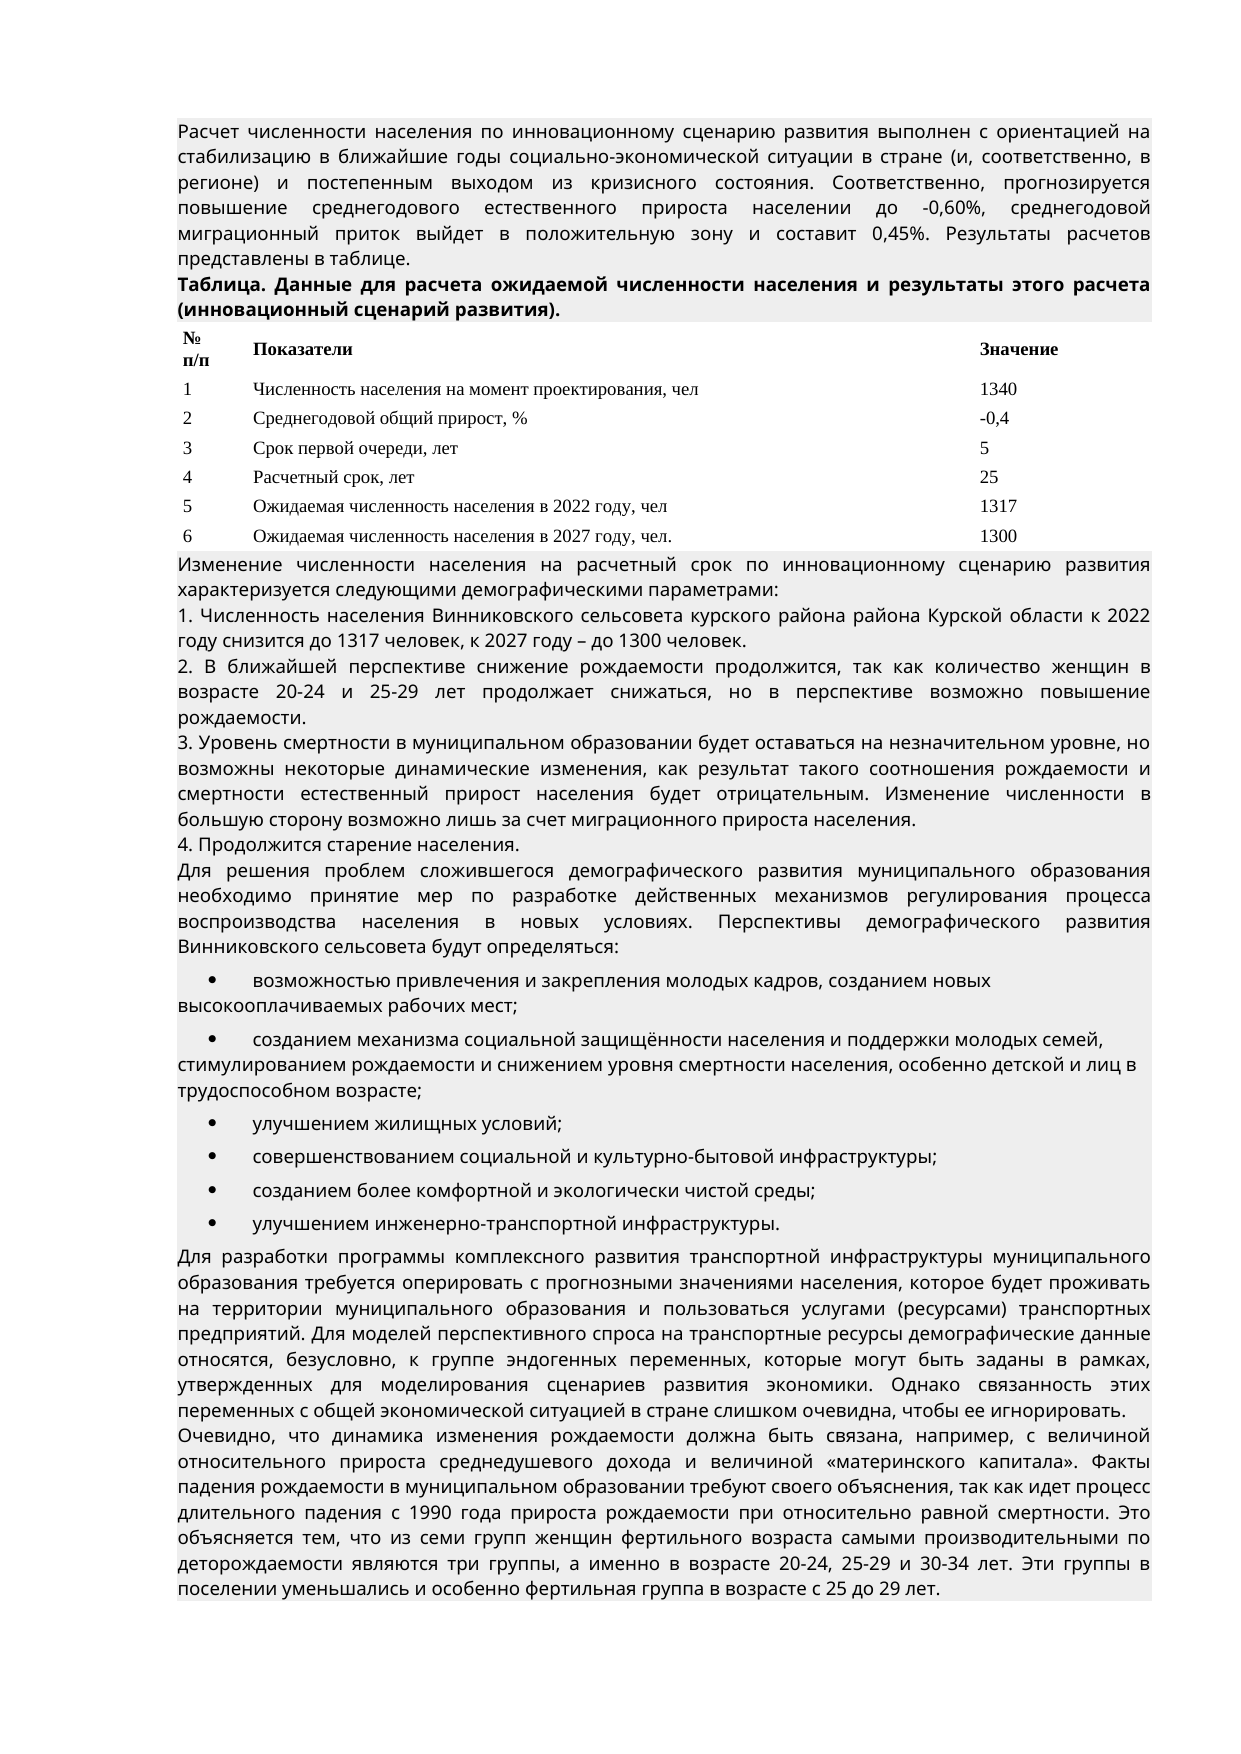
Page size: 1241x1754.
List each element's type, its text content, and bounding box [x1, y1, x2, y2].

table_cell 5 [974, 434, 1162, 461]
table_cell 5 [177, 492, 246, 520]
text Таблица. Данные для расчета ожидаемой численности населения и результаты этого расчета (инновационный сценарий развития). [177, 271, 1152, 322]
text Очевидно, что динамика изменения рождаемости должна быть связана, например, с величиной относительного прироста среднедушевого дохода и величиной «материнского капитала». Факты падения рождаемости в муниципальном образовании требуют своего объяснения, так как идет процесс длительного падения с 1990 года прироста рождаемости при относительно равной смертности. Это объясняется тем, что из семи групп женщин фертильного возраста самыми производительными по деторождаемости являются три группы, а именно в возрасте 20-24, 25-29 и 30-34 лет. Эти группы в поселении уменьшались и особенно фертильная группа в возрасте с 25 до 29 лет. [177, 1422, 1152, 1601]
text 4. Продолжится старение населения. [177, 832, 1152, 857]
table_cell Ожидаемая численность населения в 2022 году, чел [247, 492, 973, 520]
list улучшением инженерно-транспортной инфраструктуры. [177, 1210, 1152, 1236]
table_cell 6 [177, 522, 246, 549]
table_cell 4 [177, 463, 246, 491]
text 2. В ближайшей перспективе снижение рождаемости продолжится, так как количество женщин в возрасте 20-24 и 25-29 лет продолжает снижаться, но в перспективе возможно повышение рождаемости. [177, 653, 1152, 730]
list созданием более комфортной и экологически чистой среды; [177, 1177, 1152, 1203]
table_cell 1340 [974, 375, 1162, 403]
text 1. Численность населения Винниковского сельсовета курского района района Курской области к 2022 году снизится до 1317 человек, к 2027 году – до 1300 человек. [177, 602, 1152, 653]
table_cell 1300 [974, 522, 1162, 549]
text Изменение численности населения на расчетный срок по инновационному сценарию развития характеризуется следующими демографическими параметрами: [177, 551, 1152, 602]
text Расчет численности населения по инновационному сценарию развития выполнен с ориентацией на стабилизацию в ближайшие годы социально-экономической ситуации в стране (и, соответственно, в регионе) и постепенным выходом из кризисного состояния. Соответственно, прогнозируется повышение среднегодового естественного прироста населении до -0,60%, среднегодовой миграционный приток выйдет в положительную зону и составит 0,45%. Результаты расчетов представлены в таблице. [177, 118, 1152, 271]
table_cell Численность населения на момент проектирования, чел [247, 375, 973, 403]
list совершенствованием социальной и культурно-бытовой инфраструктуры; [177, 1144, 1152, 1169]
table_header Показатели [247, 324, 973, 373]
list улучшением жилищных условий; [177, 1110, 1152, 1136]
text Для разработки программы комплексного развития транспортной инфраструктуры муниципального образования требуется оперировать с прогнозными значениями населения, которое будет проживать на территории муниципального образования и пользоваться услугами (ресурсами) транспортных предприятий. Для моделей перспективного спроса на транспортные ресурсы демографические данные относятся, безусловно, к группе эндогенных переменных, которые могут быть заданы в рамках, утвержденных для моделирования сценариев развития экономики. Однако связанность этих переменных с общей экономической ситуацией в стране слишком очевидна, чтобы ее игнорировать. [177, 1244, 1152, 1422]
table_cell 3 [177, 434, 246, 461]
table_cell Срок первой очереди, лет [247, 434, 973, 461]
table_cell 1 [177, 375, 246, 403]
text Для решения проблем сложившегося демографического развития муниципального образования необходимо принятие мер по разработке действенных механизмов регулирования процесса воспроизводства населения в новых условиях. Перспективы демографического развития Винниковского сельсовета будут определяться: [177, 857, 1152, 959]
table_cell -0,4 [974, 404, 1162, 432]
table_cell Среднегодовой общий прирост, % [247, 404, 973, 432]
table_header Значение [974, 324, 1162, 373]
table_cell 25 [974, 463, 1162, 491]
table_cell 2 [177, 404, 246, 432]
text 3. Уровень смертности в муниципальном образовании будет оставаться на незначительном уровне, но возможны некоторые динамические изменения, как результат такого соотношения рождаемости и смертности естественный прирост населения будет отрицательным. Изменение численности в большую сторону возможно лишь за счет миграционного прироста населения. [177, 730, 1152, 832]
table_cell Ожидаемая численность населения в 2027 году, чел. [247, 522, 973, 549]
table_cell 1317 [974, 492, 1162, 520]
list созданием механизма социальной защищённости населения и поддержки молодых семей, стимулированием рождаемости и снижением уровня смертности населения, особенно детской и лиц в трудоспособном возрасте; [177, 1026, 1152, 1103]
table_header № п/п [177, 324, 246, 373]
list возможностью привлечения и закрепления молодых кадров, созданием новых высокооплачиваемых рабочих мест; [177, 967, 1152, 1018]
table_cell Расчетный срок, лет [247, 463, 973, 491]
